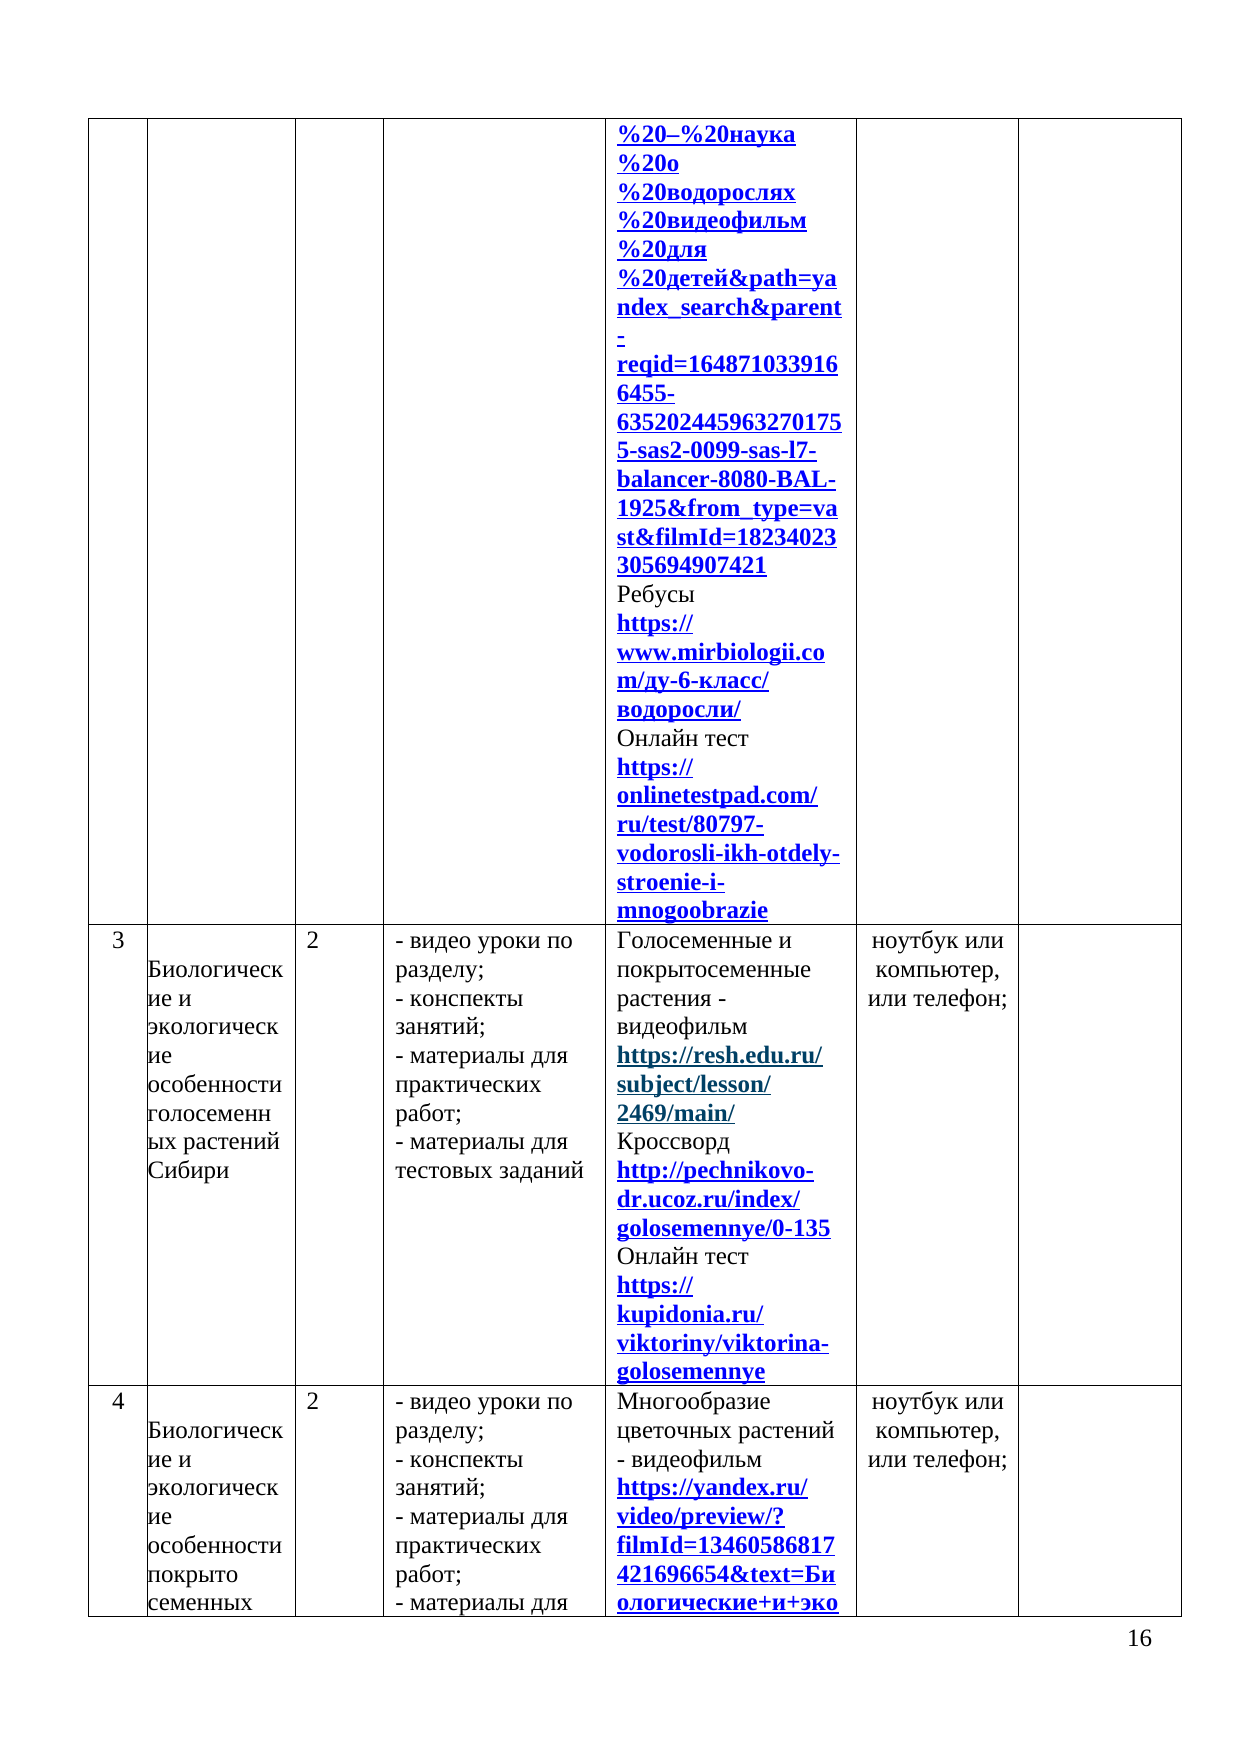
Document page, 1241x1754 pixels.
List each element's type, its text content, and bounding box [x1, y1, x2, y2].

table_cell [1019, 1386, 1181, 1616]
table_cell Голосеменные и покрытосеменные растения - видеофильм https://resh.edu.ru/subject/lesson/2469/main/ Кроссворд http://pechnikovo-dr.ucoz.ru/index/golosemennye/0-135 Онлайн тест https://kupidonia.ru/viktoriny/viktorina-golosemennye [606, 925, 856, 1385]
table_cell - видео уроки по разделу; - конспекты занятий; - материалы для практических работ; - материалы для тестовых заданий [384, 925, 605, 1385]
table_cell 2 [89, 119, 147, 924]
table_cell 3 [89, 925, 147, 1385]
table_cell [857, 1386, 1018, 1616]
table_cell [384, 1386, 605, 1616]
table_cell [384, 119, 605, 924]
table_cell ноутбук или компьютер, или телефон; [857, 925, 1018, 1385]
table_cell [148, 1386, 295, 1616]
table_cell 2 [296, 925, 383, 1385]
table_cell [606, 119, 856, 924]
table_cell Биологические и экологические особенности голосеменных растений Сибири [148, 925, 295, 1385]
table_cell [1019, 925, 1181, 1385]
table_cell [148, 119, 295, 924]
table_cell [857, 119, 1018, 924]
table_cell 2 [296, 119, 383, 924]
table_cell [1019, 119, 1181, 924]
table_cell 4 [89, 1386, 147, 1616]
table_cell 2 [296, 1386, 383, 1616]
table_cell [606, 1386, 856, 1616]
